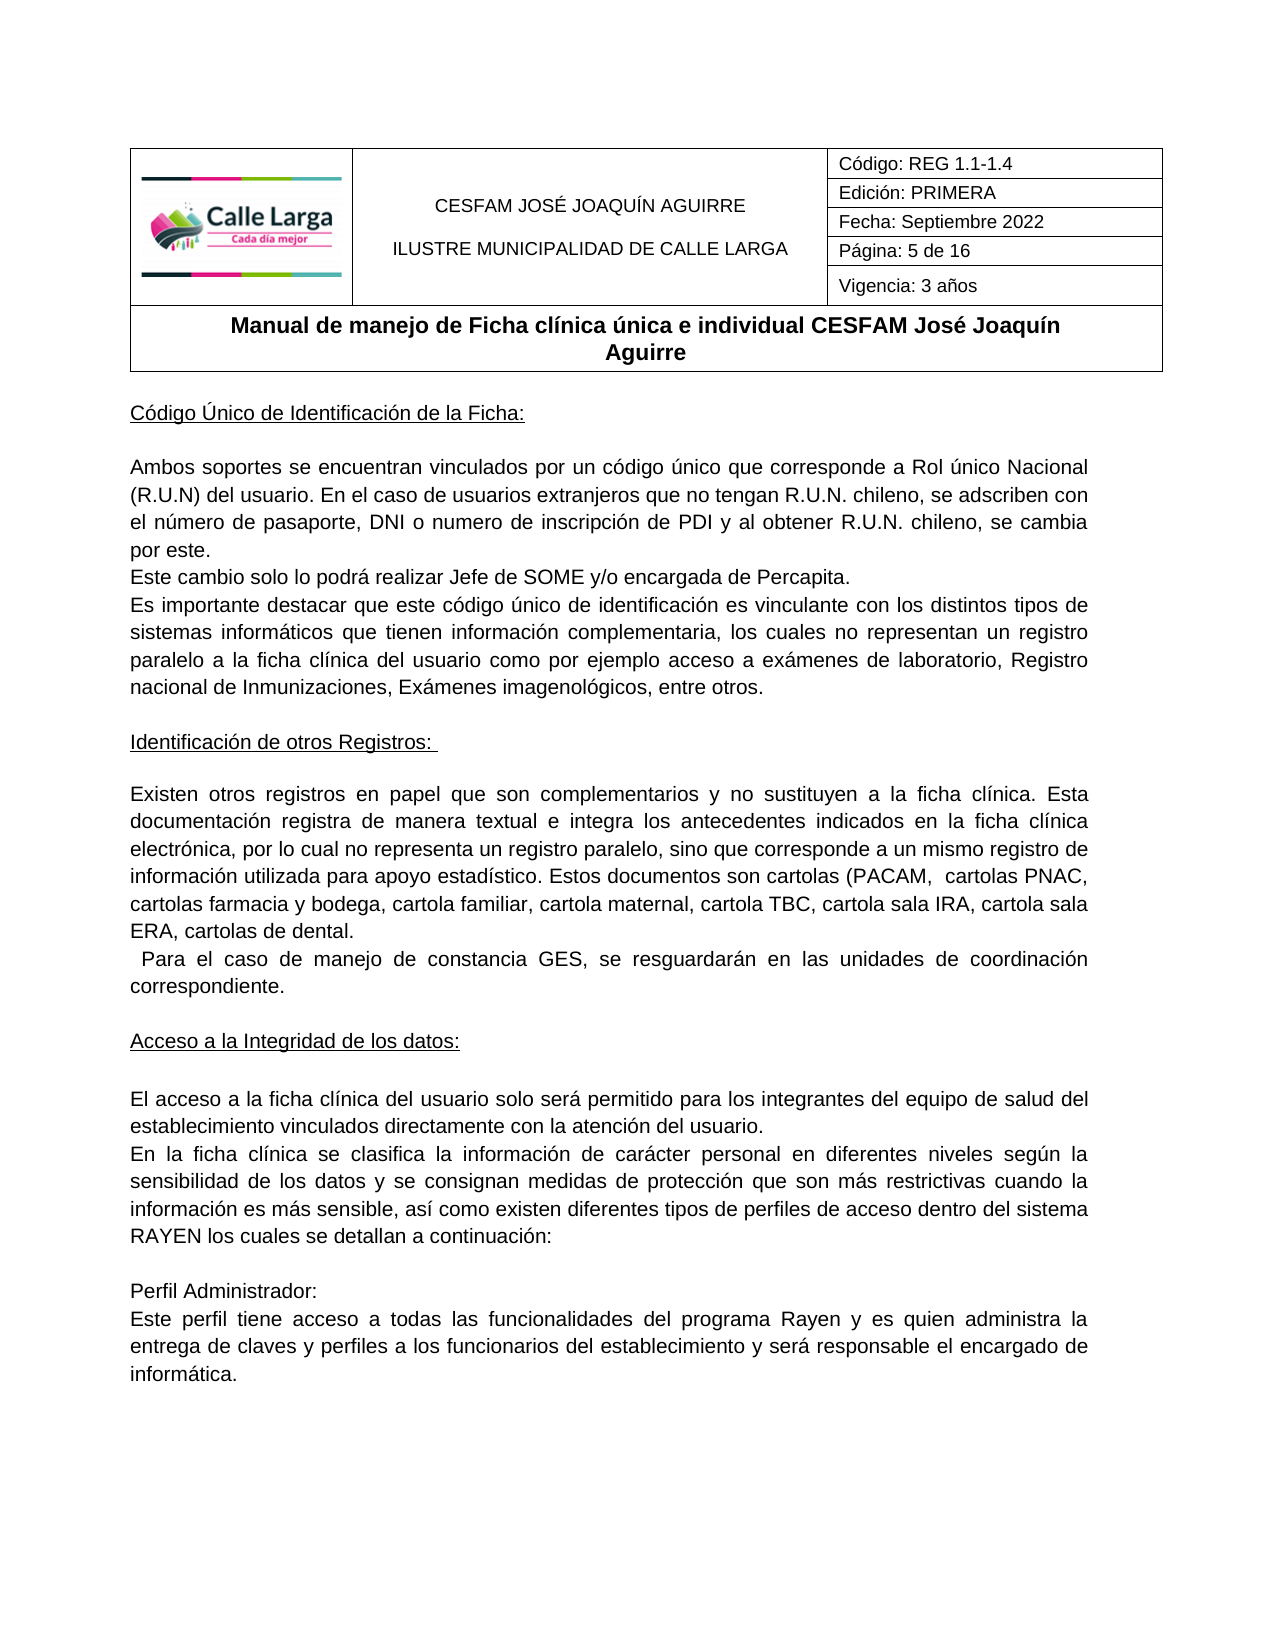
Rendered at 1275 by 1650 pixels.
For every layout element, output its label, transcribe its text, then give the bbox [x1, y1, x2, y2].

text Existen otros registros en papel que son complementarios y no sustituyen a la ficha clínica. Esta documentación registra de manera textual e integra los antecedentes indicados en la ficha clínica electrónica, por lo cual no representa un registro paralelo, sino que corresponde a un mismo registro de información utilizada para apoyo estadístico. Estos documentos son cartolas (PACAM, cartolas PNAC, cartolas farmacia y bodega, cartola familiar, cartola maternal, cartola TBC, cartola sala IRA, cartola sala ERA, cartolas de dental. [130, 782, 1090, 943]
text Código Único de Identificación de la Ficha: [130, 401, 1157, 425]
text Para el caso de manejo de constancia GES, se resguardarán en las unidades de coordinación correspondiente. [130, 947, 1090, 998]
text Este perfil tiene acceso a todas las funcionalidades del programa Rayen y es quien administra la entrega de claves y perfiles a los funcionarios del establecimiento y será responsable el encargado de informática. [130, 1307, 1090, 1386]
text El acceso a la ficha clínica del usuario solo será permitido para los integrantes del equipo de salud del establecimiento vinculados directamente con la atención del usuario. [130, 1087, 1090, 1138]
text En la ficha clínica se clasifica la información de carácter personal en diferentes niveles según la sensibilidad de los datos y se consignan medidas de protección que son más restrictivas cuando la información es más sensible, así como existen diferentes tipos de perfiles de acceso dentro del sistema RAYEN los cuales se detallan a continuación: [130, 1142, 1090, 1248]
text Perfil Administrador: [130, 1279, 1090, 1303]
text Acceso a la Integridad de los datos: [130, 1029, 1090, 1053]
text Ambos soportes se encuentran vinculados por un código único que corresponde a Rol único Nacional (R.U.N) del usuario. En el caso de usuarios extranjeros que no tengan R.U.N. chileno, se adscriben con el número de pasaporte, DNI o numero de inscripción de PDI y al obtener R.U.N. chileno, se cambia por este. [130, 455, 1090, 562]
picture [141, 177, 342, 277]
text Es importante destacar que este código único de identificación es vinculante con los distintos tipos de sistemas informáticos que tienen información complementaria, los cuales no representan un registro paralelo a la ficha clínica del usuario como por ejemplo acceso a exámenes de laboratorio, Registro nacional de Inmunizaciones, Exámenes imagenológicos, entre otros. [130, 593, 1090, 699]
text Este cambio solo lo podrá realizar Jefe de SOME y/o encargada de Percapita. [130, 565, 1090, 589]
text Identificación de otros Registros: [130, 730, 1157, 754]
